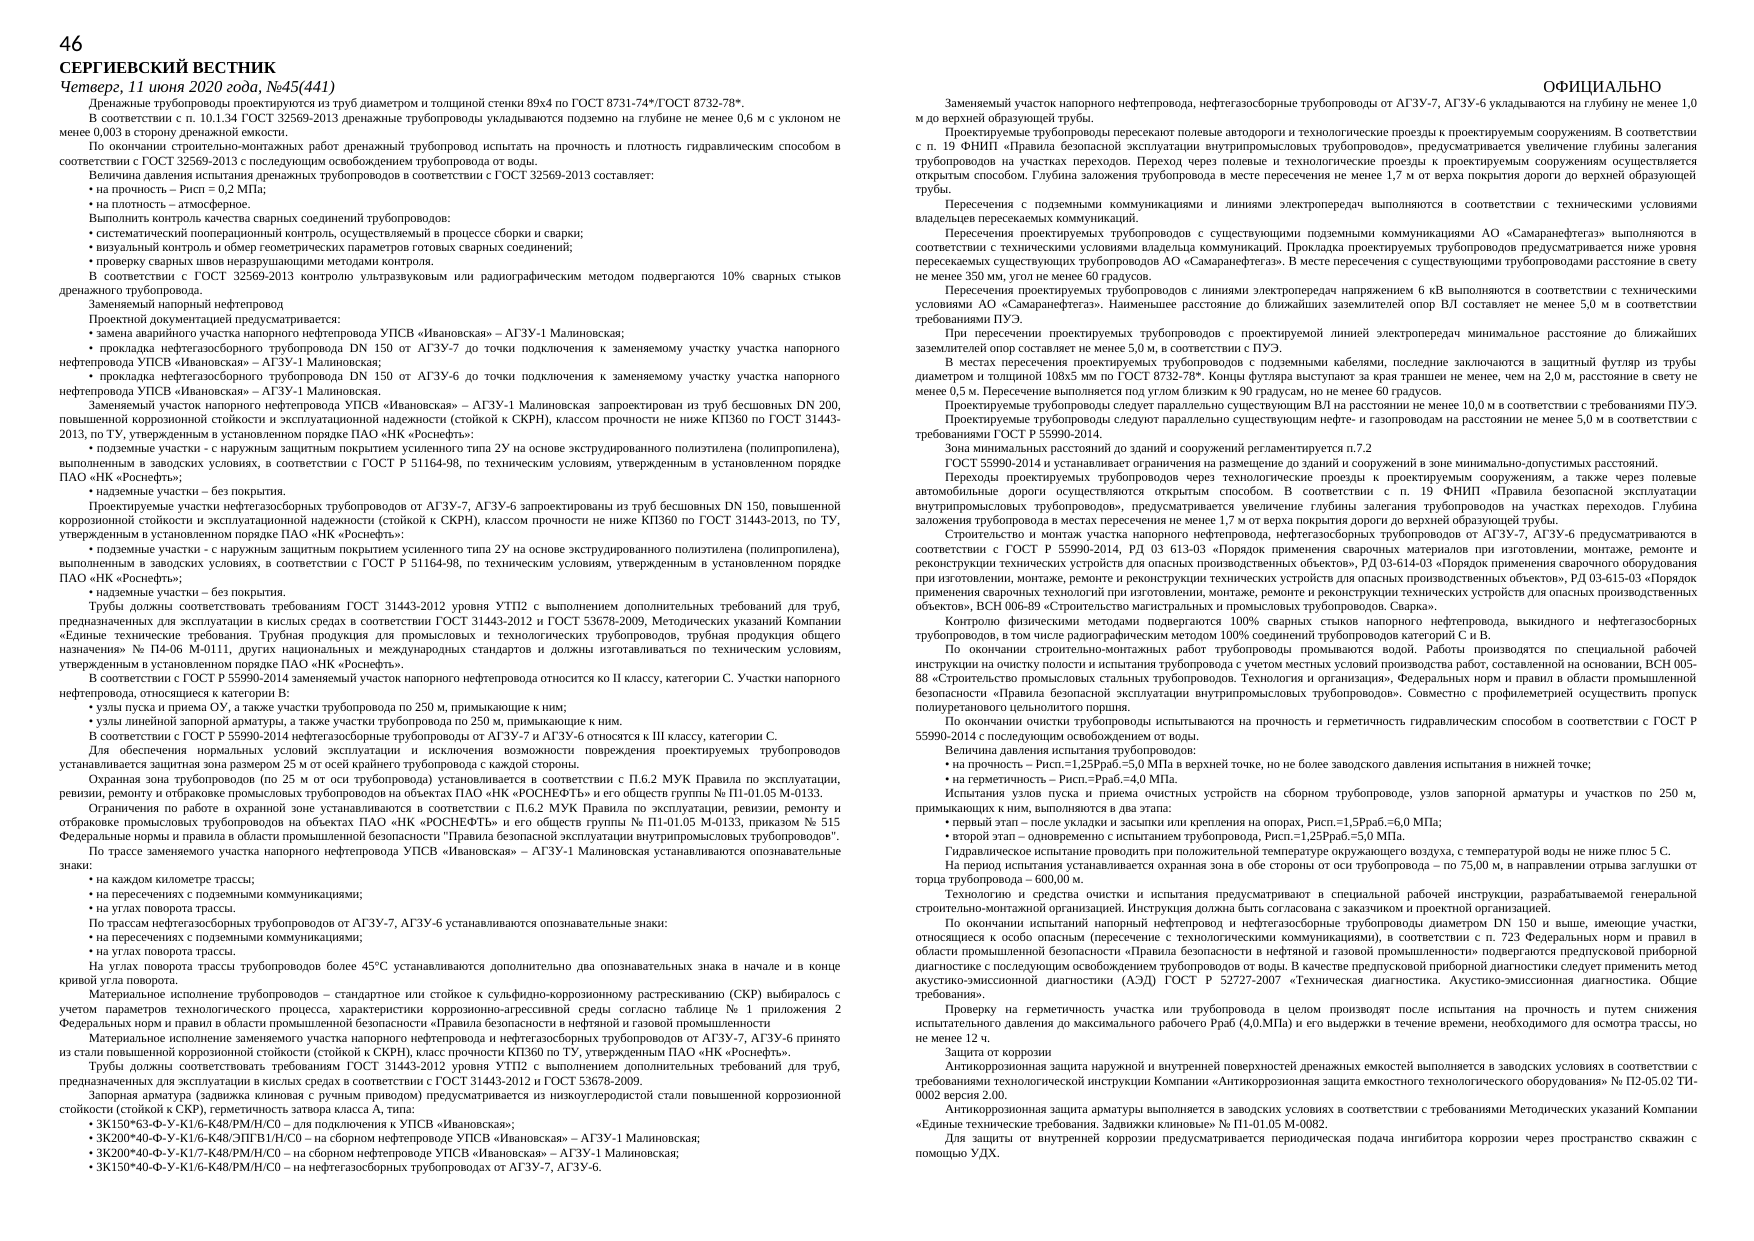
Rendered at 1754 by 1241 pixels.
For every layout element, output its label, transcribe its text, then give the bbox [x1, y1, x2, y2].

text • ЗК200*40-Ф-У-К1/6-К48/ЭПГВ1/Н/С0 – на сборном нефтепроводе УПСВ «Ивановская» – АГЗУ-1 Малиновская; [59, 1131, 842, 1145]
text • проверку сварных швов неразрушающими методами контроля. [59, 254, 842, 268]
text Проектируемые трубопроводы следует параллельно существующим ВЛ на расстоянии не менее 10,0 м в соответствии с требованиями ПУЭ. [915, 398, 1698, 412]
text • надземные участки – без покрытия. [59, 585, 842, 599]
text Трубы должны соответствовать требованиям ГОСТ 31443-2012 уровня УТП2 с выполнением дополнительных требований для труб, предназначенных для эксплуатации в кислых средах в соответствии с ГОСТ 31443-2012 и ГОСТ 53678-2009. [59, 1059, 842, 1088]
text Проверку на герметичность участка или трубопровода в целом производят после испытания на прочность и путем снижения испытательного давления до максимального рабочего Рраб (4,0.МПа) и его выдержки в течение времени, необходимого для осмотра трассы, но не менее 12 ч. [915, 1002, 1698, 1045]
text При пересечении проектируемых трубопроводов с проектируемой линией электропередач минимальное расстояние до ближайших заземлителей опор составляет не менее 5,0 м, в соответствии с ПУЭ. [915, 326, 1698, 355]
text • узлы пуска и приема ОУ, а также участки трубопровода по 250 м, примыкающие к ним; [59, 700, 842, 714]
text В соответствии с ГОСТ Р 55990-2014 нефтегазосборные трубопроводы от АГЗУ-7 и АГЗУ-6 относятся к III классу, категории С. [59, 728, 842, 743]
text В местах пересечения проектируемых трубопроводов с подземными кабелями, последние заключаются в защитный футляр из трубы диаметром и толщиной 108х5 мм по ГОСТ 8732-78*. Концы футляра выступают за края траншеи не менее, чем на 2,0 м, расстояние в свету не менее 0,5 м. Пересечение выполняется под углом близким к 90 градусам, но не менее 60 градусов. [915, 355, 1698, 398]
text Материальное исполнение заменяемого участка напорного нефтепровода и нефтегазосборных трубопроводов от АГЗУ-7, АГЗУ-6 принято из стали повышенной коррозионной стойкости (стойкой к СКРН), класс прочности КП360 по ТУ, утвержденным ПАО «НК «Роснефть». [59, 1030, 842, 1059]
text • второй этап – одновременно с испытанием трубопровода, Рисп.=1,25Рраб.=5,0 МПа. [915, 829, 1698, 843]
text Антикоррозионная защита арматуры выполняется в заводских условиях в соответствии с требованиями Методических указаний Компании «Единые технические требования. Задвижки клиновые» № П1-01.05 М-0082. [915, 1102, 1698, 1131]
text Величина давления испытания дренажных трубопроводов в соответствии с ГОСТ 32569-2013 составляет: [59, 168, 842, 182]
text Заменяемый участок напорного нефтепровода УПСВ «Ивановская» – АГЗУ-1 Малиновская запроектирован из труб бесшовных DN 200, повышенной коррозионной стойкости и эксплуатационной надежности (стойкой к СКРН), классом прочности не ниже КП360 по ГОСТ 31443-2013, по ТУ, утвержденным в установленном порядке ПАО «НК «Роснефть»: [59, 398, 842, 441]
text • на герметичность – Рисп.=Рраб.=4,0 МПа. [915, 772, 1698, 786]
text • на каждом километре трассы; [59, 872, 842, 887]
text • подземные участки - с наружным защитным покрытием усиленного типа 2У на основе экструдированного полиэтилена (полипропилена), выполненным в заводских условиях, в соответствии с ГОСТ Р 51164-98, по техническим условиям, утвержденным в установленном порядке ПАО «НК «Роснефть»; [59, 441, 842, 484]
text Для защиты от внутренней коррозии предусматривается периодическая подача ингибитора коррозии через пространство скважин с помощью УДХ. [915, 1131, 1698, 1160]
text • систематический пооперационный контроль, осуществляемый в процессе сборки и сварки; [59, 225, 842, 240]
text Технологию и средства очистки и испытания предусматривают в специальной рабочей инструкции, разрабатываемой генеральной строительно-монтажной организацией. Инструкция должна быть согласована с заказчиком и проектной организацией. [915, 887, 1698, 915]
text • на пересечениях с подземными коммуникациями; [59, 887, 842, 901]
text По окончании очистки трубопроводы испытываются на прочность и герметичность гидравлическим способом в соответствии с ГОСТ Р 55990-2014 с последующим освобождением от воды. [915, 714, 1698, 743]
text ГОСТ 55990-2014 и устанавливает ограничения на размещение до зданий и сооружений в зоне минимально-допустимых расстояний. [915, 455, 1698, 470]
text В соответствии с ГОСТ 32569-2013 контролю ультразвуковым или радиографическим методом подвергаются 10% сварных стыков дренажного трубопровода. [59, 268, 842, 297]
text По окончании испытаний напорный нефтепровод и нефтегазосборные трубопроводы диаметром DN 150 и выше, имеющие участки, относящиеся к особо опасным (пересечение с технологическими коммуникациями), в соответствии с п. 723 Федеральных норм и правил в области промышленной безопасности «Правила безопасности в нефтяной и газовой промышленности» подвергаются предпусковой приборной диагностике с последующим освобождением трубопроводов от воды. В качестве предпусковой приборной диагностики следует применить метод акустико-эмиссионной диагностики (АЭД) ГОСТ Р 52727-2007 «Техническая диагностика. Акустико-эмиссионная диагностика. Общие требования». [915, 915, 1698, 1002]
text По окончании строительно-монтажных работ дренажный трубопровод испытать на прочность и плотность гидравлическим способом в соответствии с ГОСТ 32569-2013 с последующим освобождением трубопровода от воды. [59, 139, 842, 168]
text Проектной документацией предусматривается: [59, 312, 842, 326]
text • на углах поворота трассы. [59, 901, 842, 915]
text • прокладка нефтегазосборного трубопровода DN 150 от АГЗУ-6 до точки подключения к заменяемому участку участка напорного нефтепровода УПСВ «Ивановская» – АГЗУ-1 Малиновская. [59, 369, 842, 398]
text Дренажные трубопроводы проектируются из труб диаметром и толщиной стенки 89х4 по ГОСТ 8731-74*/ГОСТ 8732-78*. [59, 96, 842, 110]
text Для обеспечения нормальных условий эксплуатации и исключения возможности повреждения проектируемых трубопроводов устанавливается защитная зона размером 25 м от осей крайнего трубопровода с каждой стороны. [59, 743, 842, 772]
text • узлы линейной запорной арматуры, а также участки трубопровода по 250 м, примыкающие к ним. [59, 714, 842, 728]
text Пересечения с подземными коммуникациями и линиями электропередач выполняются в соответствии с техническими условиями владельцев пересекаемых коммуникаций. [915, 197, 1698, 225]
text Трубы должны соответствовать требованиям ГОСТ 31443-2012 уровня УТП2 с выполнением дополнительных требований для труб, предназначенных для эксплуатации в кислых средах в соответствии ГОСТ 31443-2012 и ГОСТ 53678-2009, Методических указаний Компании «Единые технические требования. Трубная продукция для промысловых и технологических трубопроводов, трубная продукция общего назначения» № П4-06 М-0111, других национальных и международных стандартов и должны изготавливаться по техническим условиям, утвержденным в установленном порядке ПАО «НК «Роснефть». [59, 599, 842, 671]
text Зона минимальных расстояний до зданий и сооружений регламентируется п.7.2 [915, 441, 1698, 455]
text Проектируемые участки нефтегазосборных трубопроводов от АГЗУ-7, АГЗУ-6 запроектированы из труб бесшовных DN 150, повышенной коррозионной стойкости и эксплуатационной надежности (стойкой к СКРН), классом прочности не ниже КП360 по ГОСТ 31443-2013, по ТУ, утвержденным в установленном порядке ПАО «НК «Роснефть»: [59, 498, 842, 542]
text • на плотность – атмосферное. [59, 197, 842, 211]
text • ЗК200*40-Ф-У-К1/7-К48/РM/Н/С0 – на сборном нефтепроводе УПСВ «Ивановская» – АГЗУ-1 Малиновская; [59, 1145, 842, 1160]
text Антикоррозионная защита наружной и внутренней поверхностей дренажных емкостей выполняется в заводских условиях в соответствии с требованиями технологической инструкции Компании «Антикоррозионная защита емкостного технологического оборудования» № П2-05.02 ТИ-0002 версия 2.00. [915, 1059, 1698, 1102]
text В соответствии с п. 10.1.34 ГОСТ 32569-2013 дренажные трубопроводы укладываются подземно на глубине не менее 0,6 м с уклоном не менее 0,003 в сторону дренажной емкости. [59, 110, 842, 139]
text Испытания узлов пуска и приема очистных устройств на сборном трубопроводе, узлов запорной арматуры и участков по 250 м, примыкающих к ним, выполняются в два этапа: [915, 786, 1698, 815]
text Гидравлическое испытание проводить при положительной температуре окружающего воздуха, с температурой воды не ниже плюс 5 С. [915, 843, 1698, 858]
text По трассе заменяемого участка напорного нефтепровода УПСВ «Ивановская» – АГЗУ-1 Малиновская устанавливаются опознавательные знаки: [59, 843, 842, 872]
text На углах поворота трассы трубопроводов более 45°С устанавливаются дополнительно два опознавательных знака в начале и в конце кривой угла поворота. [59, 958, 842, 987]
text Контролю физическими методами подвергаются 100% сварных стыков напорного нефтепровода, выкидного и нефтегазосборных трубопроводов, в том числе радиографическим методом 100% соединений трубопроводов категорий С и В. [915, 613, 1698, 642]
text • надземные участки – без покрытия. [59, 484, 842, 498]
text Пересечения проектируемых трубопроводов с существующими подземными коммуникациями АО «Самаранефтегаз» выполняются в соответствии с техническими условиями владельца коммуникаций. Прокладка проектируемых трубопроводов предусматривается ниже уровня пересекаемых существующих трубопроводов АО «Самаранефтегаз». В месте пересечения с существующими трубопроводами расстояние в свету не менее 350 мм, угол не менее 60 градусов. [915, 225, 1698, 283]
text • замена аварийного участка напорного нефтепровода УПСВ «Ивановская» – АГЗУ-1 Малиновская; [59, 326, 842, 340]
text По окончании строительно-монтажных работ трубопроводы промываются водой. Работы производятся по специальной рабочей инструкции на очистку полости и испытания трубопровода с учетом местных условий производства работ, составленной на основании, ВСН 005-88 «Строительство промысловых стальных трубопроводов. Технология и организация», Федеральных норм и правил в области промышленной безопасности «Правила безопасной эксплуатации внутрипромысловых трубопроводов». Совместно с профилеметрией осуществить пропуск полиуретанового цельнолитого поршня. [915, 642, 1698, 714]
text Проектируемые трубопроводы пересекают полевые автодороги и технологические проезды к проектируемым сооружениям. В соответствии с п. 19 ФНИП «Правила безопасной эксплуатации внутрипромысловых трубопроводов», предусматривается увеличение глубины залегания трубопроводов на участках переходов. Переход через полевые и технологические проезды к проектируемым сооружениям осуществляется открытым способом. Глубина заложения трубопровода в месте пересечения не менее 1,7 м от верха покрытия дороги до верхней образующей трубы. [915, 125, 1698, 197]
text • на прочность – Рисп.=1,25Рраб.=5,0 МПа в верхней точке, но не более заводского давления испытания в нижней точке; [915, 757, 1698, 772]
text На период испытания устанавливается охранная зона в обе стороны от оси трубопровода – по 75,00 м, в направлении отрыва заглушки от торца трубопровода – 600,00 м. [915, 858, 1698, 887]
text Величина давления испытания трубопроводов: [915, 743, 1698, 757]
text Проектируемые трубопроводы следуют параллельно существующим нефте- и газопроводам на расстоянии не менее 5,0 м в соответствии с требованиями ГОСТ Р 55990-2014. [915, 412, 1698, 441]
text Строительство и монтаж участка напорного нефтепровода, нефтегазосборных трубопроводов от АГЗУ-7, АГЗУ-6 предусматриваются в соответствии с ГОСТ Р 55990-2014, РД 03 613-03 «Порядок применения сварочных материалов при изготовлении, монтаже, ремонте и реконструкции технических устройств для опасных производственных объектов», РД 03-614-03 «Порядок применения сварочного оборудования при изготовлении, монтаже, ремонте и реконструкции технических устройств для опасных производственных объектов», РД 03-615-03 «Порядок применения сварочных технологий при изготовлении, монтаже, ремонте и реконструкции технических устройств для опасных производственных объектов», ВСН 006-89 «Строительство магистральных и промысловых трубопроводов. Сварка». [915, 527, 1698, 613]
text Защита от коррозии [915, 1045, 1698, 1059]
text По трассам нефтегазосборных трубопроводов от АГЗУ-7, АГЗУ-6 устанавливаются опознавательные знаки: [59, 915, 842, 930]
text • на пересечениях с подземными коммуникациями; [59, 930, 842, 944]
text • на углах поворота трассы. [59, 944, 842, 958]
text • подземные участки - с наружным защитным покрытием усиленного типа 2У на основе экструдированного полиэтилена (полипропилена), выполненным в заводских условиях, в соответствии с ГОСТ Р 51164-98, по техническим условиям, утвержденным в установленном порядке ПАО «НК «Роснефть»; [59, 542, 842, 585]
text • прокладка нефтегазосборного трубопровода DN 150 от АГЗУ-7 до точки подключения к заменяемому участку участка напорного нефтепровода УПСВ «Ивановская» – АГЗУ-1 Малиновская; [59, 340, 842, 369]
text Выполнить контроль качества сварных соединений трубопроводов: [59, 211, 842, 225]
text Заменяемый участок напорного нефтепровода, нефтегазосборные трубопроводы от АГЗУ-7, АГЗУ-6 укладываются на глубину не менее 1,0 м до верхней образующей трубы. [915, 96, 1698, 125]
text • первый этап – после укладки и засыпки или крепления на опорах, Рисп.=1,5Рраб.=6,0 МПа; [915, 815, 1698, 829]
text Материальное исполнение трубопроводов – стандартное или стойкое к сульфидно-коррозионному растрескиванию (СКР) выбиралось с учетом параметров технологического процесса, характеристики коррозионно-агрессивной среды согласно таблице № 1 приложения 2 Федеральных норм и правил в области промышленной безопасности «Правила безопасности в нефтяной и газовой промышленности [59, 987, 842, 1030]
text • на прочность – Рисп = 0,2 МПа; [59, 182, 842, 197]
text Пересечения проектируемых трубопроводов с линиями электропередач напряжением 6 кВ выполняются в соответствии с техническими условиями АО «Самаранефтегаз». Наименьшее расстояние до ближайших заземлителей опор ВЛ составляет не менее 5,0 м в соответствии требованиями ПУЭ. [915, 283, 1698, 326]
text • визуальный контроль и обмер геометрических параметров готовых сварных соединений; [59, 240, 842, 254]
text • ЗК150*40-Ф-У-К1/6-К48/РM/Н/С0 – на нефтегазосборных трубопроводах от АГЗУ-7, АГЗУ-6. [59, 1160, 842, 1174]
text В соответствии с ГОСТ Р 55990-2014 заменяемый участок напорного нефтепровода относится ко II классу, категории С. Участки напорного нефтепровода, относящиеся к категории В: [59, 671, 842, 700]
text Охранная зона трубопроводов (по 25 м от оси трубопровода) установливается в соответствии с П.6.2 МУК Правила по эксплуатации, ревизии, ремонту и отбраковке промысловых трубопроводов на объектах ПАО «НК «РОСНЕФТЬ» и его обществ группы № П1-01.05 М-0133. [59, 772, 842, 800]
text • ЗК150*63-Ф-У-К1/6-К48/РM/Н/С0 – для подключения к УПСВ «Ивановская»; [59, 1117, 842, 1131]
text Запорная арматура (задвижка клиновая с ручным приводом) предусматривается из низкоуглеродистой стали повышенной коррозионной стойкости (стойкой к СКР), герметичность затвора класса А, типа: [59, 1088, 842, 1117]
text Ограничения по работе в охранной зоне устанавливаются в соответствии с П.6.2 МУК Правила по эксплуатации, ревизии, ремонту и отбраковке промысловых трубопроводов на объектах ПАО «НК «РОСНЕФТЬ» и его обществ группы № П1-01.05 М-0133, приказом № 515 Федеральные нормы и правила в области промышленной безопасности "Правила безопасной эксплуатации внутрипромысловых трубопроводов". [59, 800, 842, 843]
text Заменяемый напорный нефтепровод [59, 297, 842, 312]
text Переходы проектируемых трубопроводов через технологические проезды к проектируемым сооружениям, а также через полевые автомобильные дороги осуществляются открытым способом. В соответствии с п. 19 ФНИП «Правила безопасной эксплуатации внутрипромысловых трубопроводов», предусматривается увеличение глубины залегания трубопроводов на участках переходов. Глубина заложения трубопровода в местах пересечения не менее 1,7 м от верха покрытия дороги до верхней образующей трубы. [915, 470, 1698, 527]
